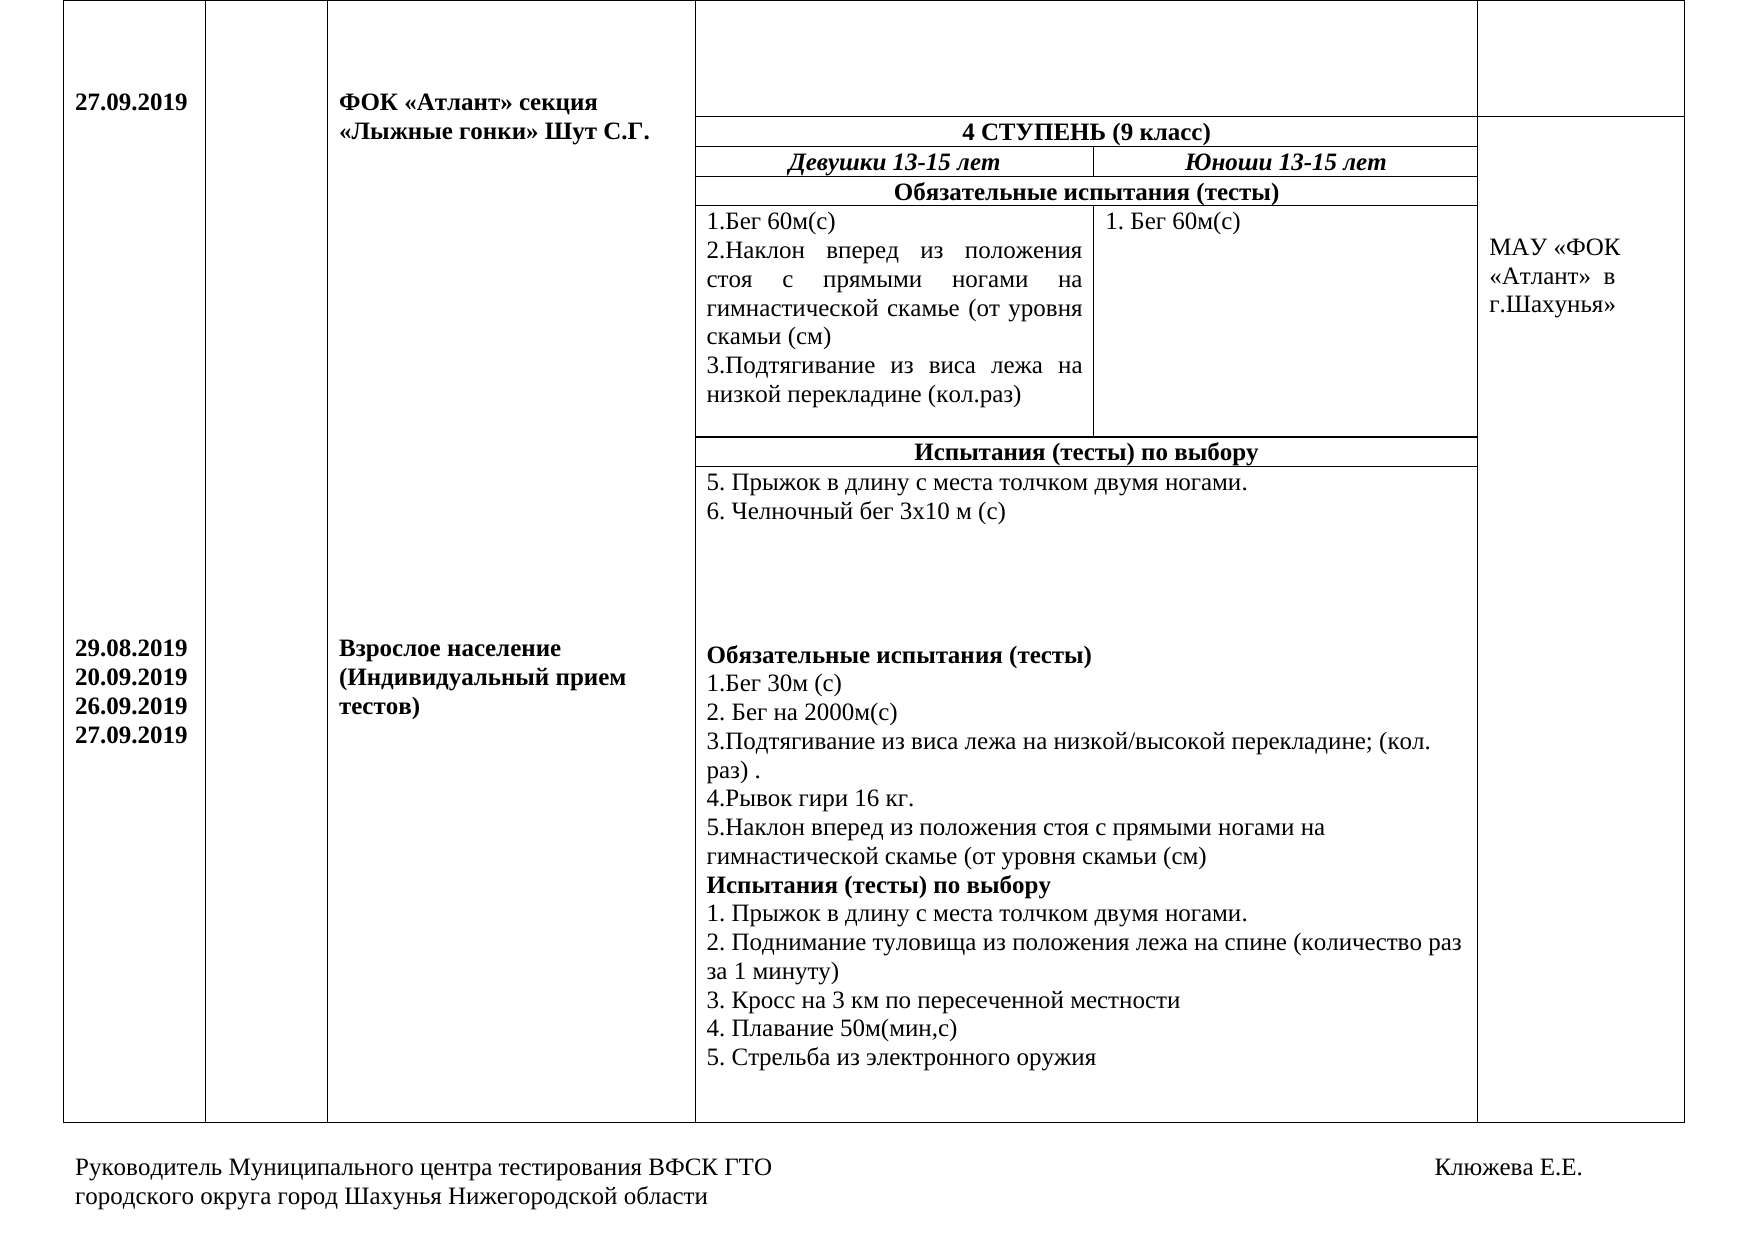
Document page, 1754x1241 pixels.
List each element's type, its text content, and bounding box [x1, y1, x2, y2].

text Руководитель Муниципального центра тестирования ВФСК ГТО Клюжева Е.Е. [75, 1152, 1679, 1181]
table_cell 4 СТУПЕНЬ (9 класс) [696, 117, 1477, 146]
table_cell 1. Бег 60м(с) [1094, 206, 1477, 436]
table_cell Обязательные испытания (тесты) [696, 177, 1477, 205]
table_cell Девушки 13-15 лет [696, 147, 1093, 176]
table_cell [696, 1, 1477, 116]
table_cell Юноши 13-15 лет [1094, 147, 1477, 176]
table_cell 1.Бег 60м(с) 2.Наклон вперед из положения стоя с прямыми ногами на гимнастической скамье (от уровня скамьи (см) 3.Подтягивание из виса лежа на низкой перекладине (кол.раз) [696, 206, 1093, 436]
table_cell МАУ «ФОК «Атлант» в г.Шахунья» [1478, 117, 1684, 1122]
text городского округа город Шахунья Нижегородской области [75, 1181, 1679, 1209]
table_cell 5. Прыжок в длину с места толчком двумя ногами. 6. Челночный бег 3х10 м (с) Обязательные испытания (тесты) 1.Бег 30м (с) 2. Бег на 2000м(с) 3.Подтягивание из виса лежа на низкой/высокой перекладине; (кол. раз) . 4.Рывок гири 16 кг. 5.Наклон вперед из положения стоя с прямыми ногами на гимнастической скамье (от уровня скамьи (см) Испытания (тесты) по выбору 1. Прыжок в длину с места толчком двумя ногами. 2. Поднимание туловища из положения лежа на спине (количество раз за 1 минуту) 3. Кросс на 3 км по пересеченной местности 4. Плавание 50м(мин,с) 5. Стрельба из электронного оружия [696, 467, 1477, 1122]
table_cell Испытания (тесты) по выбору [696, 438, 1477, 466]
